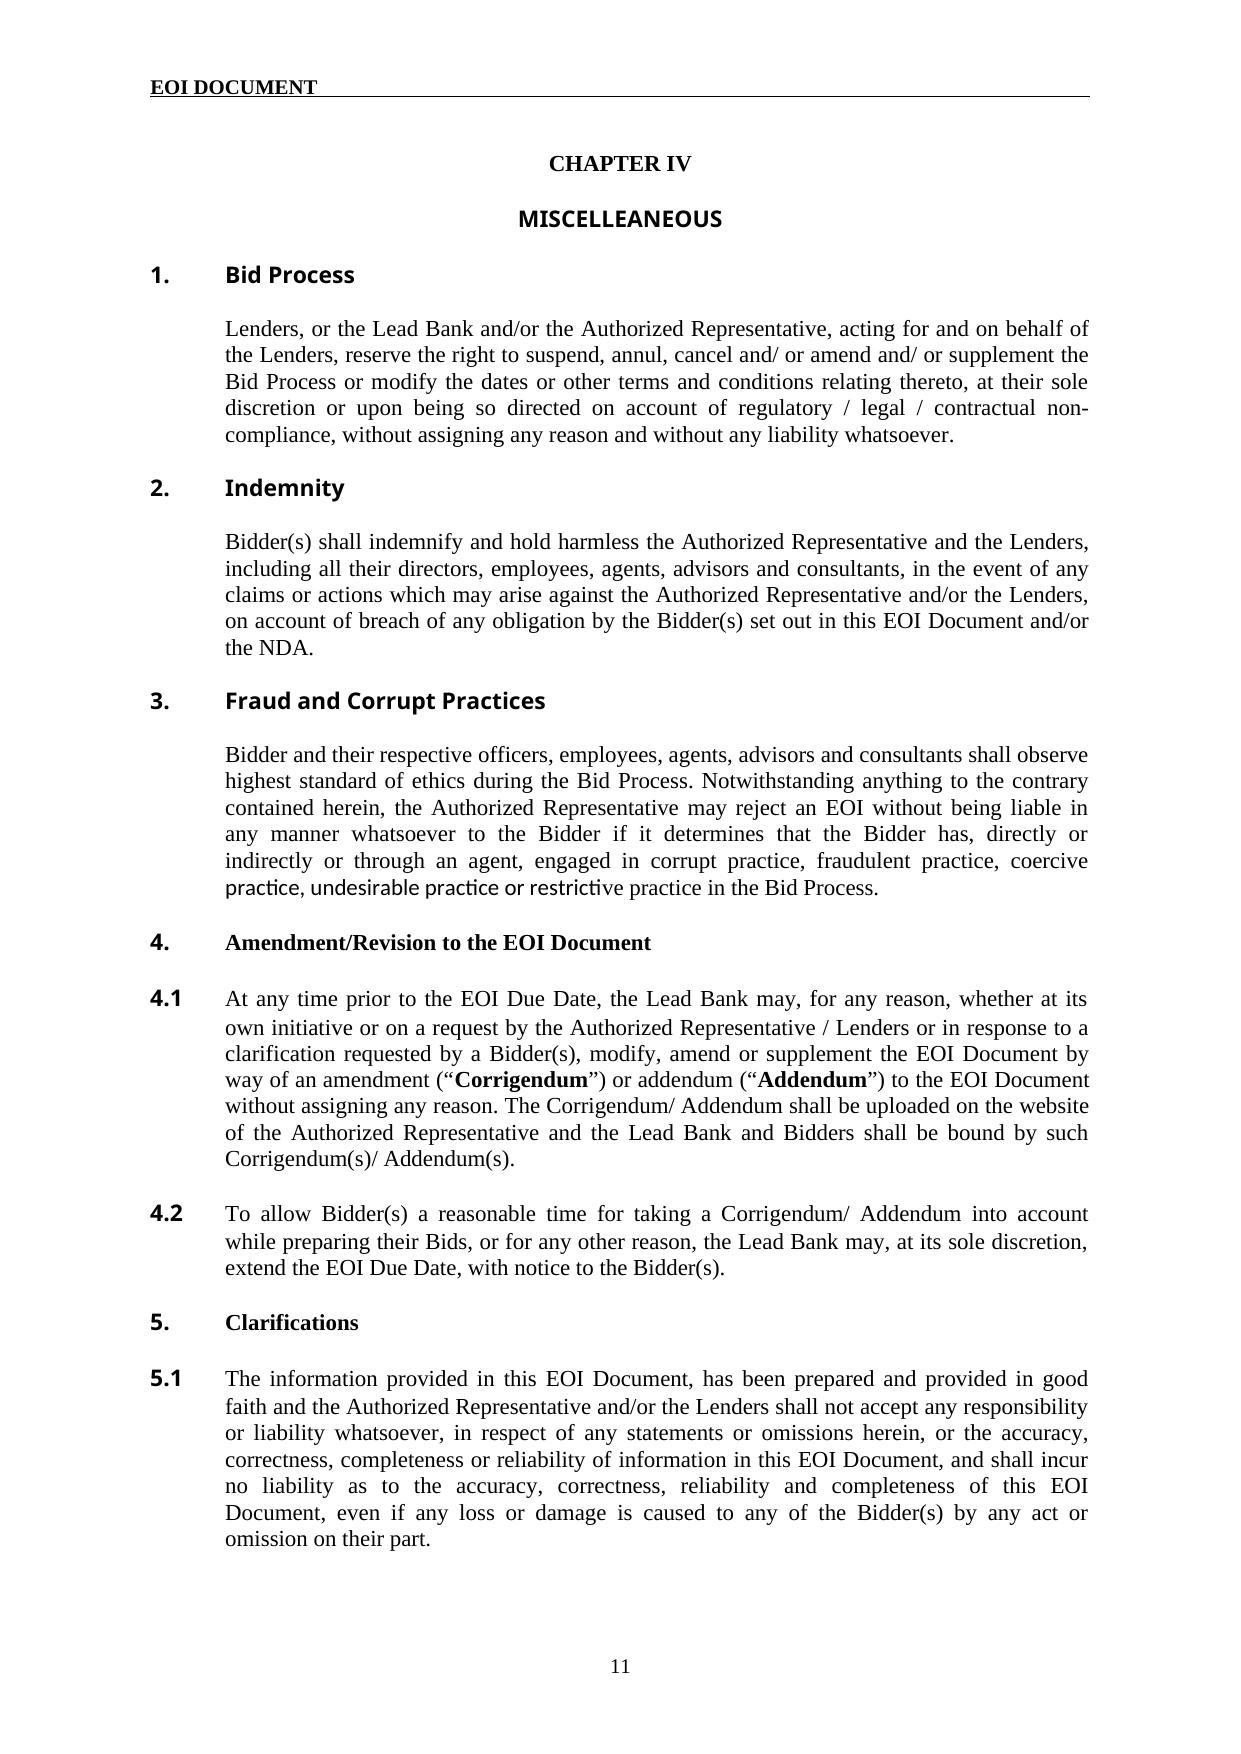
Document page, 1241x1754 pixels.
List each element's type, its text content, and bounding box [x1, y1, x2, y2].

title CHAPTER IV MISCELLEANEOUS [150, 150, 1090, 234]
subtitle The information provided in this EOI Document, has been prepared and provided in good faith and the Authorized Representative and/or the Lenders shall not accept any responsibility or liability whatsoever, in respect of any statements or omissions herein, or the accuracy, correctness, completeness or reliability of information in this EOI Document, and shall incur no liability as to the accuracy, correctness, reliability and completeness of this EOI Document, even if any loss or damage is caused to any of the Bidder(s) by any act or omission on their part. [150, 1362, 1090, 1551]
subtitle Indemnity [150, 472, 1090, 503]
subtitle Amendment/Revision to the EOI Document [150, 926, 1090, 957]
subtitle Fraud and Corrupt Practices [150, 685, 1090, 716]
subtitle To allow Bidder(s) a reasonable time for taking a Corrigendum/ Addendum into account while preparing their Bids, or for any other reason, the Lead Bank may, at its sole discretion, extend the EOI Due Date, with notice to the Bidder(s). [150, 1197, 1090, 1281]
subtitle Bid Process [150, 259, 1090, 290]
subtitle At any time prior to the EOI Due Date, the Lead Bank may, for any reason, whether at its own initiative or on a request by the Authorized Representative / Lenders or in response to a clarification requested by a Bidder(s), modify, amend or supplement the EOI Document by way of an amendment (“Corrigendum”) or addendum (“Addendum”) to the EOI Document without assigning any reason. The Corrigendum/ Addendum shall be uploaded on the website of the Authorized Representative and the Lead Bank and Bidders shall be bound by such Corrigendum(s)/ Addendum(s). [150, 982, 1090, 1172]
text Bidder(s) shall indemnify and hold harmless the Authorized Representative and the Lenders, including all their directors, employees, agents, advisors and consultants, in the event of any claims or actions which may arise against the Authorized Representative and/or the Lenders, on account of breach of any obligation by the Bidder(s) set out in this EOI Document and/or the NDA. [225, 528, 1090, 660]
text Bidder and their respective officers, employees, agents, advisors and consultants shall observe highest standard of ethics during the Bid Process. Notwithstanding anything to the contrary contained herein, the Authorized Representative may reject an EOI without being liable in any manner whatsoever to the Bidder if it determines that the Bidder has, directly or indirectly or through an agent, engaged in corrupt practice, fraudulent practice, coercive practice, undesirable practice or restrictive practice in the Bid Process. [225, 741, 1090, 901]
subtitle Clarifications [150, 1306, 1090, 1337]
text Lenders, or the Lead Bank and/or the Authorized Representative, acting for and on behalf of the Lenders, reserve the right to suspend, annul, cancel and/ or amend and/ or supplement the Bid Process or modify the dates or other terms and conditions relating thereto, at their sole discretion or upon being so directed on account of regulatory / legal / contractual non-compliance, without assigning any reason and without any liability whatsoever. [225, 315, 1090, 447]
